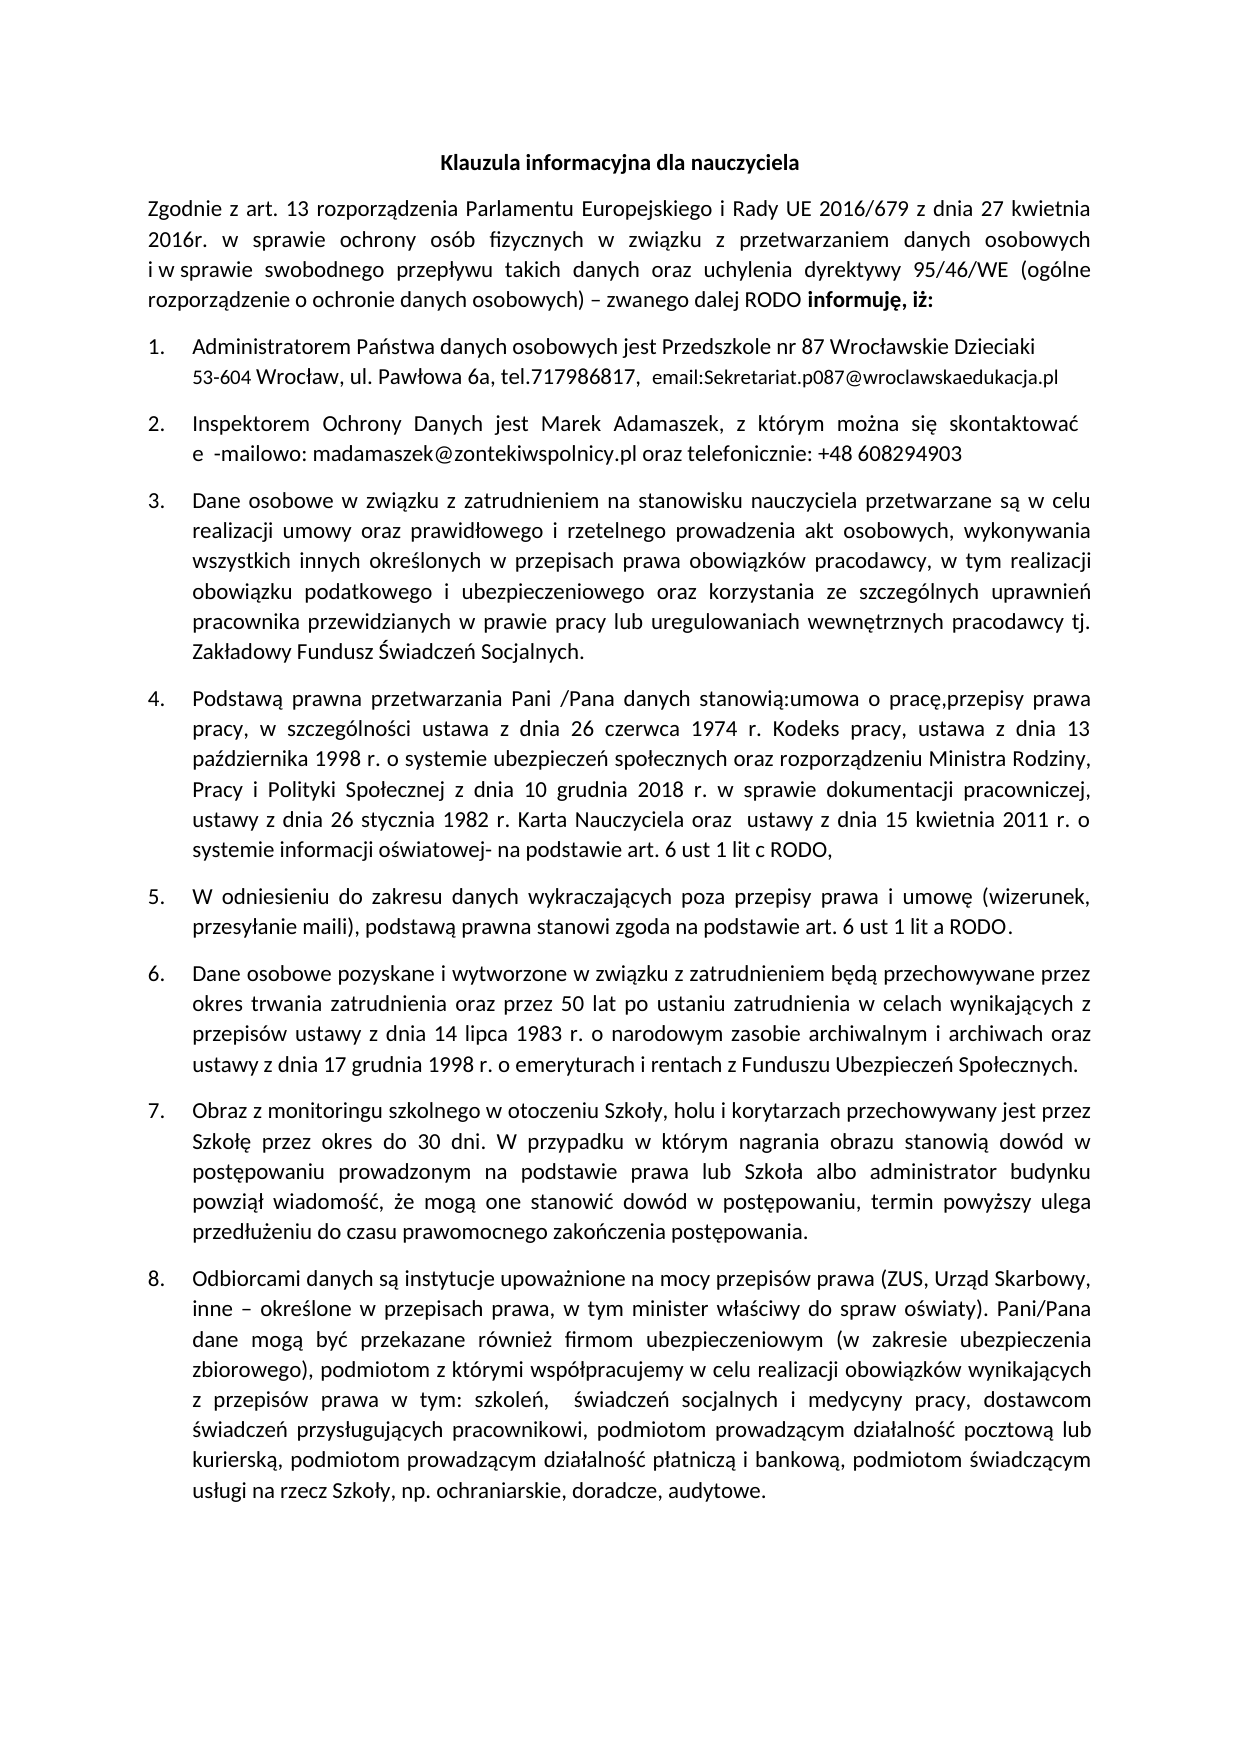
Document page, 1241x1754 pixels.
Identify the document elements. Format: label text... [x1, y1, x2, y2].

list Odbiorcami danych są instytucje upoważnione na mocy przepisów prawa (ZUS, Urząd Skarbowy, inne – określone w przepisach prawa, w tym minister właściwy do spraw oświaty). Pani/Pana dane mogą być przekazane również firmom ubezpieczeniowym (w zakresie ubezpieczenia zbiorowego), podmiotom z którymi współpracujemy w celu realizacji obowiązków wynikających z przepisów prawa w tym: szkoleń, świadczeń socjalnych i medycyny pracy, dostawcom świadczeń przysługujących pracownikowi, podmiotom prowadzącym działalność pocztową lub kurierską, podmiotom prowadzącym działalność płatniczą i bankową, podmiotom świadczącym usługi na rzecz Szkoły, np. ochraniarskie, doradcze, audytowe. [148, 1264, 1093, 1504]
list W odniesieniu do zakresu danych wykraczających poza przepisy prawa i umowę (wizerunek, przesyłanie maili), podstawą prawna stanowi zgoda na podstawie art. 6 ust 1 lit a RODO. [148, 882, 1093, 940]
list Dane osobowe pozyskane i wytworzone w związku z zatrudnieniem będą przechowywane przez okres trwania zatrudnienia oraz przez 50 lat po ustaniu zatrudnienia w celach wynikających z przepisów ustawy z dnia 14 lipca 1983 r. o narodowym zasobie archiwalnym i archiwach oraz ustawy z dnia 17 grudnia 1998 r. o emeryturach i rentach z Funduszu Ubezpieczeń Społecznych. [148, 959, 1093, 1078]
list Obraz z monitoringu szkolnego w otoczeniu Szkoły, holu i korytarzach przechowywany jest przez Szkołę przez okres do 30 dni. W przypadku w którym nagrania obrazu stanowią dowód w postępowaniu prowadzonym na podstawie prawa lub Szkoła albo administrator budynku powziął wiadomość, że mogą one stanowić dowód w postępowaniu, termin powyższy ulega przedłużeniu do czasu prawomocnego zakończenia postępowania. [148, 1097, 1093, 1245]
list Administratorem Państwa danych osobowych jest Przedszkole nr 87 Wrocławskie Dzieciaki 53-604 Wrocław, ul. Pawłowa 6a, tel.717986817, email:Sekretariat.p087@wroclawskaedukacja.pl [148, 332, 1093, 390]
list Podstawą prawna przetwarzania Pani /Pana danych stanowią:umowa o pracę,przepisy prawa pracy, w szczególności ustawa z dnia 26 czerwca 1974 r. Kodeks pracy, ustawa z dnia 13 października 1998 r. o systemie ubezpieczeń społecznych oraz rozporządzeniu Ministra Rodziny, Pracy i Polityki Społecznej z dnia 10 grudnia 2018 r. w sprawie dokumentacji pracowniczej, ustawy z dnia 26 stycznia 1982 r. Karta Nauczyciela oraz ustawy z dnia 15 kwietnia 2011 r. o systemie informacji oświatowej- na podstawie art. 6 ust 1 lit c RODO, [148, 684, 1093, 863]
list Dane osobowe w związku z zatrudnieniem na stanowisku nauczyciela przetwarzane są w celu realizacji umowy oraz prawidłowego i rzetelnego prowadzenia akt osobowych, wykonywania wszystkich innych określonych w przepisach prawa obowiązków pracodawcy, w tym realizacji obowiązku podatkowego i ubezpieczeniowego oraz korzystania ze szczególnych uprawnień pracownika przewidzianych w prawie pracy lub uregulowaniach wewnętrznych pracodawcy tj. Zakładowy Fundusz Świadczeń Socjalnych. [148, 486, 1093, 665]
text Zgodnie z art. 13 rozporządzenia Parlamentu Europejskiego i Rady UE 2016/679 z dnia 27 kwietnia 2016r. w sprawie ochrony osób fizycznych w związku z przetwarzaniem danych osobowych i w sprawie swobodnego przepływu takich danych oraz uchylenia dyrektywy 95/46/WE (ogólne rozporządzenie o ochronie danych osobowych) – zwanego dalej RODO informuję, iż: [148, 194, 1093, 313]
list Inspektorem Ochrony Danych jest Marek Adamaszek, z którym można się skontaktować e -mailowo: madamaszek@zontekiwspolnicy.pl oraz telefonicznie: +48 608294903 [148, 409, 1093, 467]
text Klauzula informacyjna dla nauczyciela [148, 148, 1093, 176]
